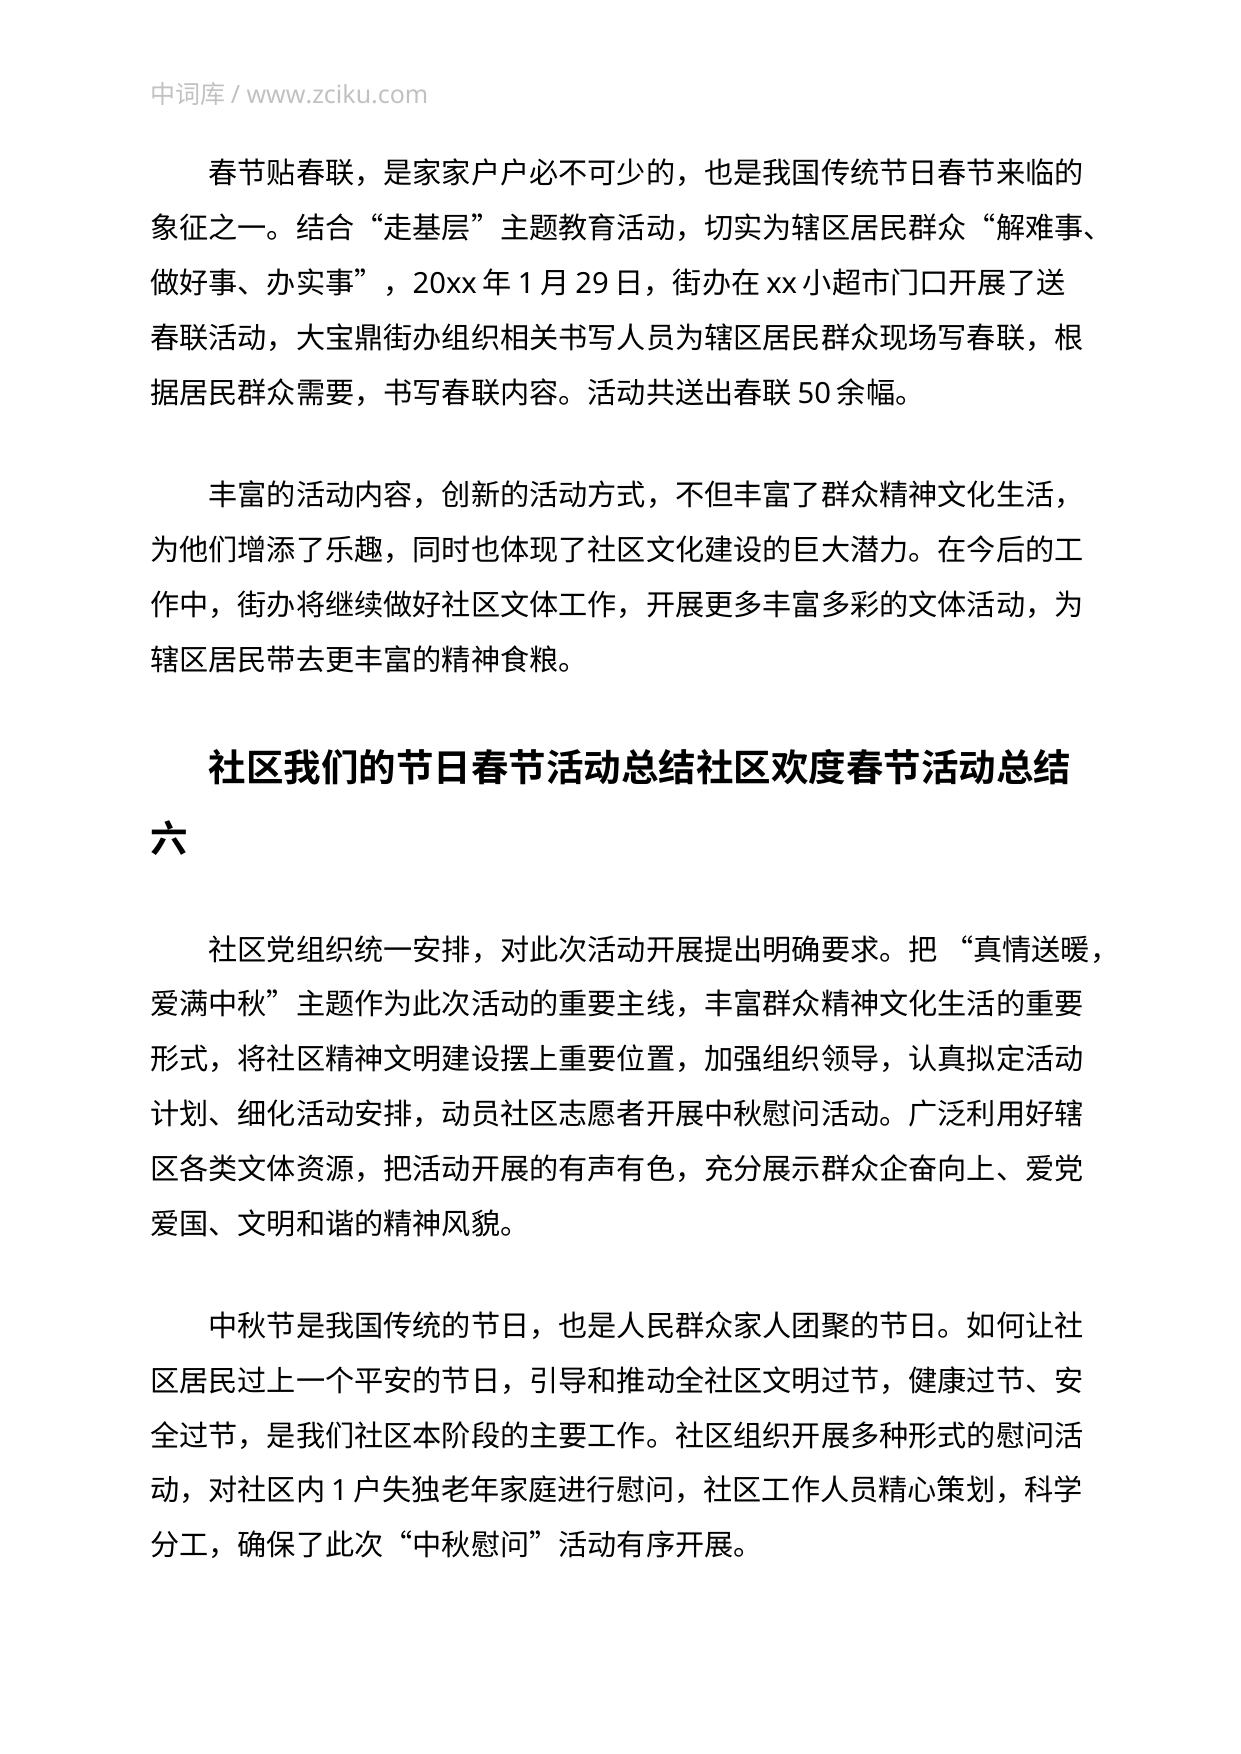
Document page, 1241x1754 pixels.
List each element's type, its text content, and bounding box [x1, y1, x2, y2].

text 春节贴春联，是家家户户必不可少的，也是我国传统节日春节来临的象征之一。结合“走基层”主题教育活动，切实为辖区居民群众“解难事、做好事、办实事”，20xx年1月29日，街办在xx小超市门口开展了送春联活动，大宝鼎街办组织相关书写人员为辖区居民群众现场写春联，根据居民群众需要，书写春联内容。活动共送出春联50余幅。 [150, 150, 1090, 412]
text 社区我们的节日春节活动总结社区欢度春节活动总结六 [150, 738, 1090, 863]
text 社区党组织统一安排，对此次活动开展提出明确要求。把 “真情送暖，爱满中秋”主题作为此次活动的重要主线，丰富群众精神文化生活的重要形式，将社区精神文明建设摆上重要位置，加强组织领导，认真拟定活动计划、细化活动安排，动员社区志愿者开展中秋慰问活动。广泛利用好辖区各类文体资源，把活动开展的有声有色，充分展示群众企奋向上、爱党爱国、文明和谐的精神风貌。 [150, 926, 1090, 1243]
text 中秋节是我国传统的节日，也是人民群众家人团聚的节日。如何让社区居民过上一个平安的节日，引导和推动全社区文明过节，健康过节、安全过节，是我们社区本阶段的主要工作。社区组织开展多种形式的慰问活动，对社区内1户失独老年家庭进行慰问，社区工作人员精心策划，科学分工，确保了此次“中秋慰问”活动有序开展。 [150, 1302, 1090, 1564]
text 丰富的活动内容，创新的活动方式，不但丰富了群众精神文化生活，为他们增添了乐趣，同时也体现了社区文化建设的巨大潜力。在今后的工作中，街办将继续做好社区文体工作，开展更多丰富多彩的文体活动，为辖区居民带去更丰富的精神食粮。 [150, 472, 1090, 679]
